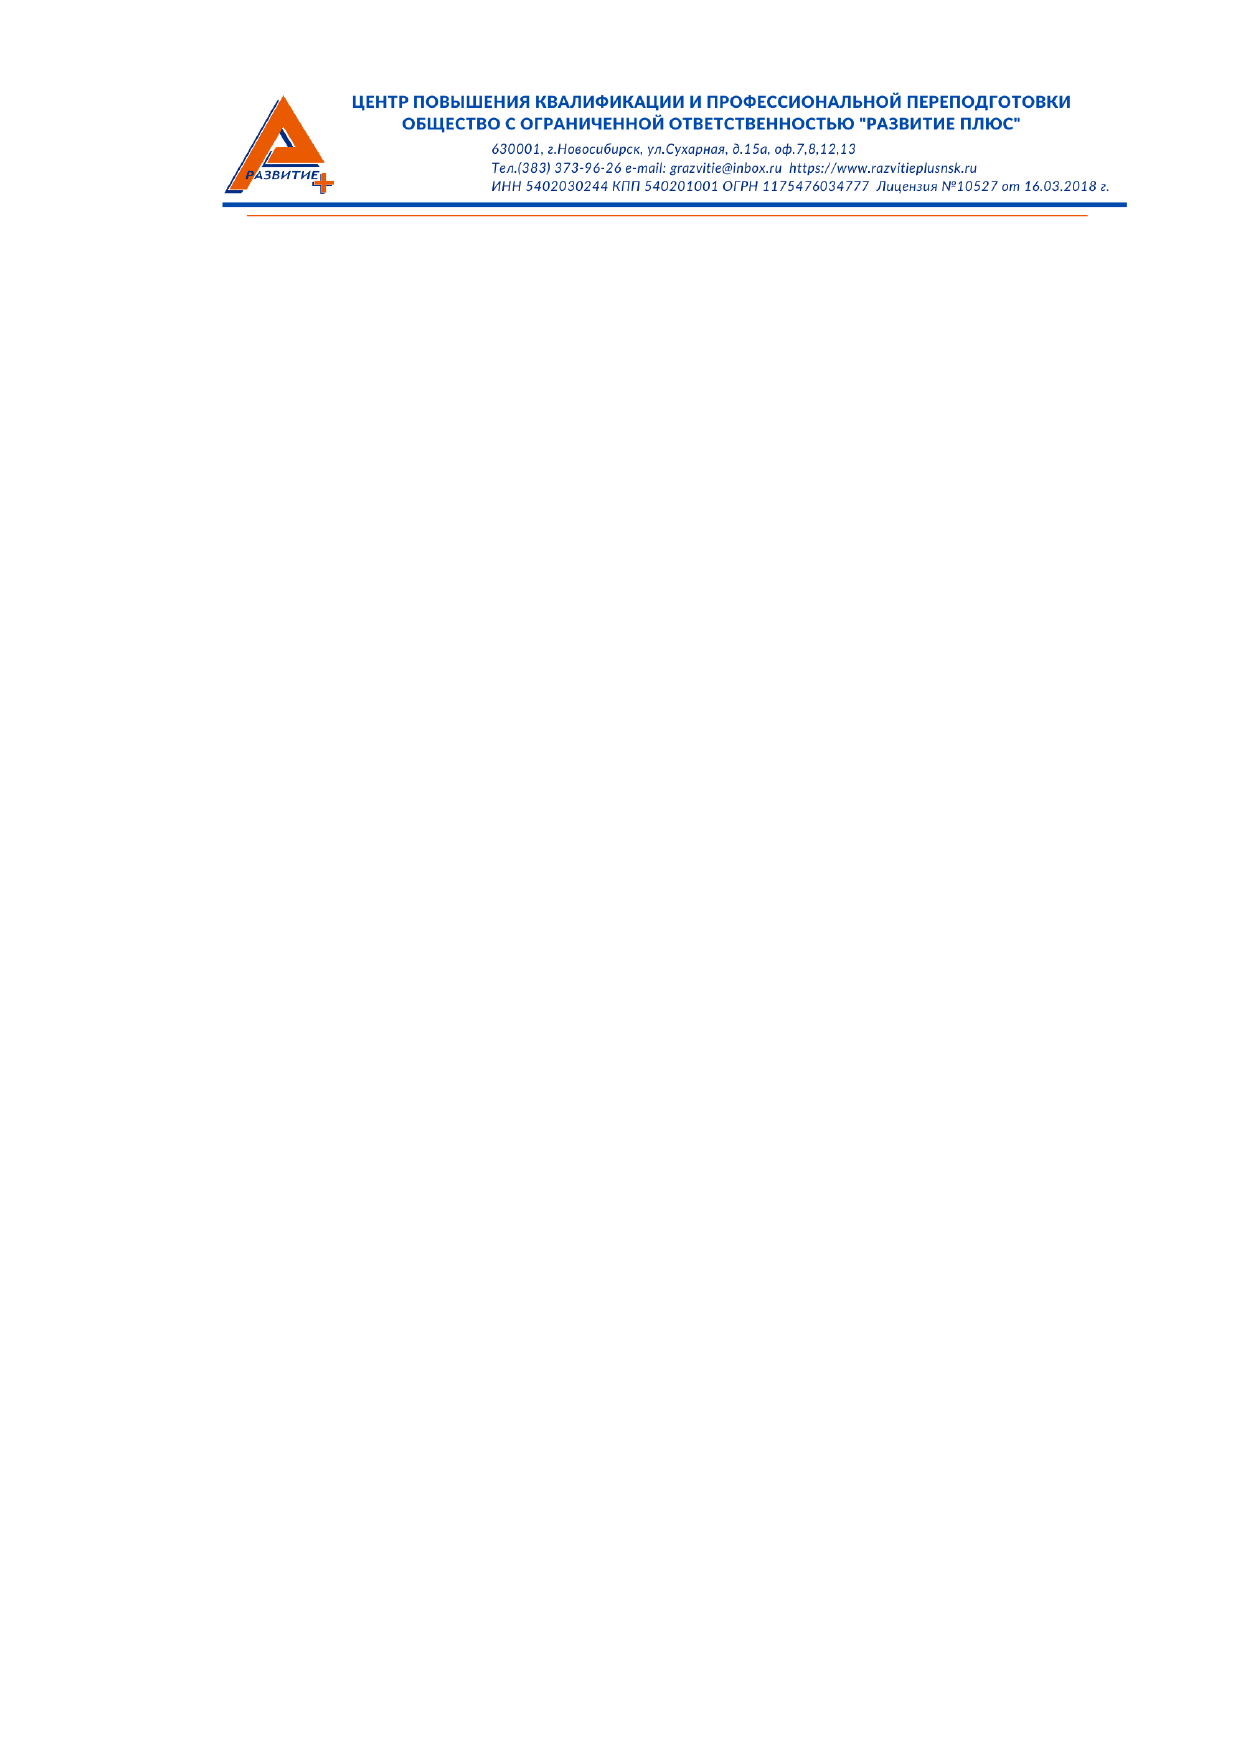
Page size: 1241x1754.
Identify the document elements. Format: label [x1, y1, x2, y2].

picture [177, 73, 1152, 222]
